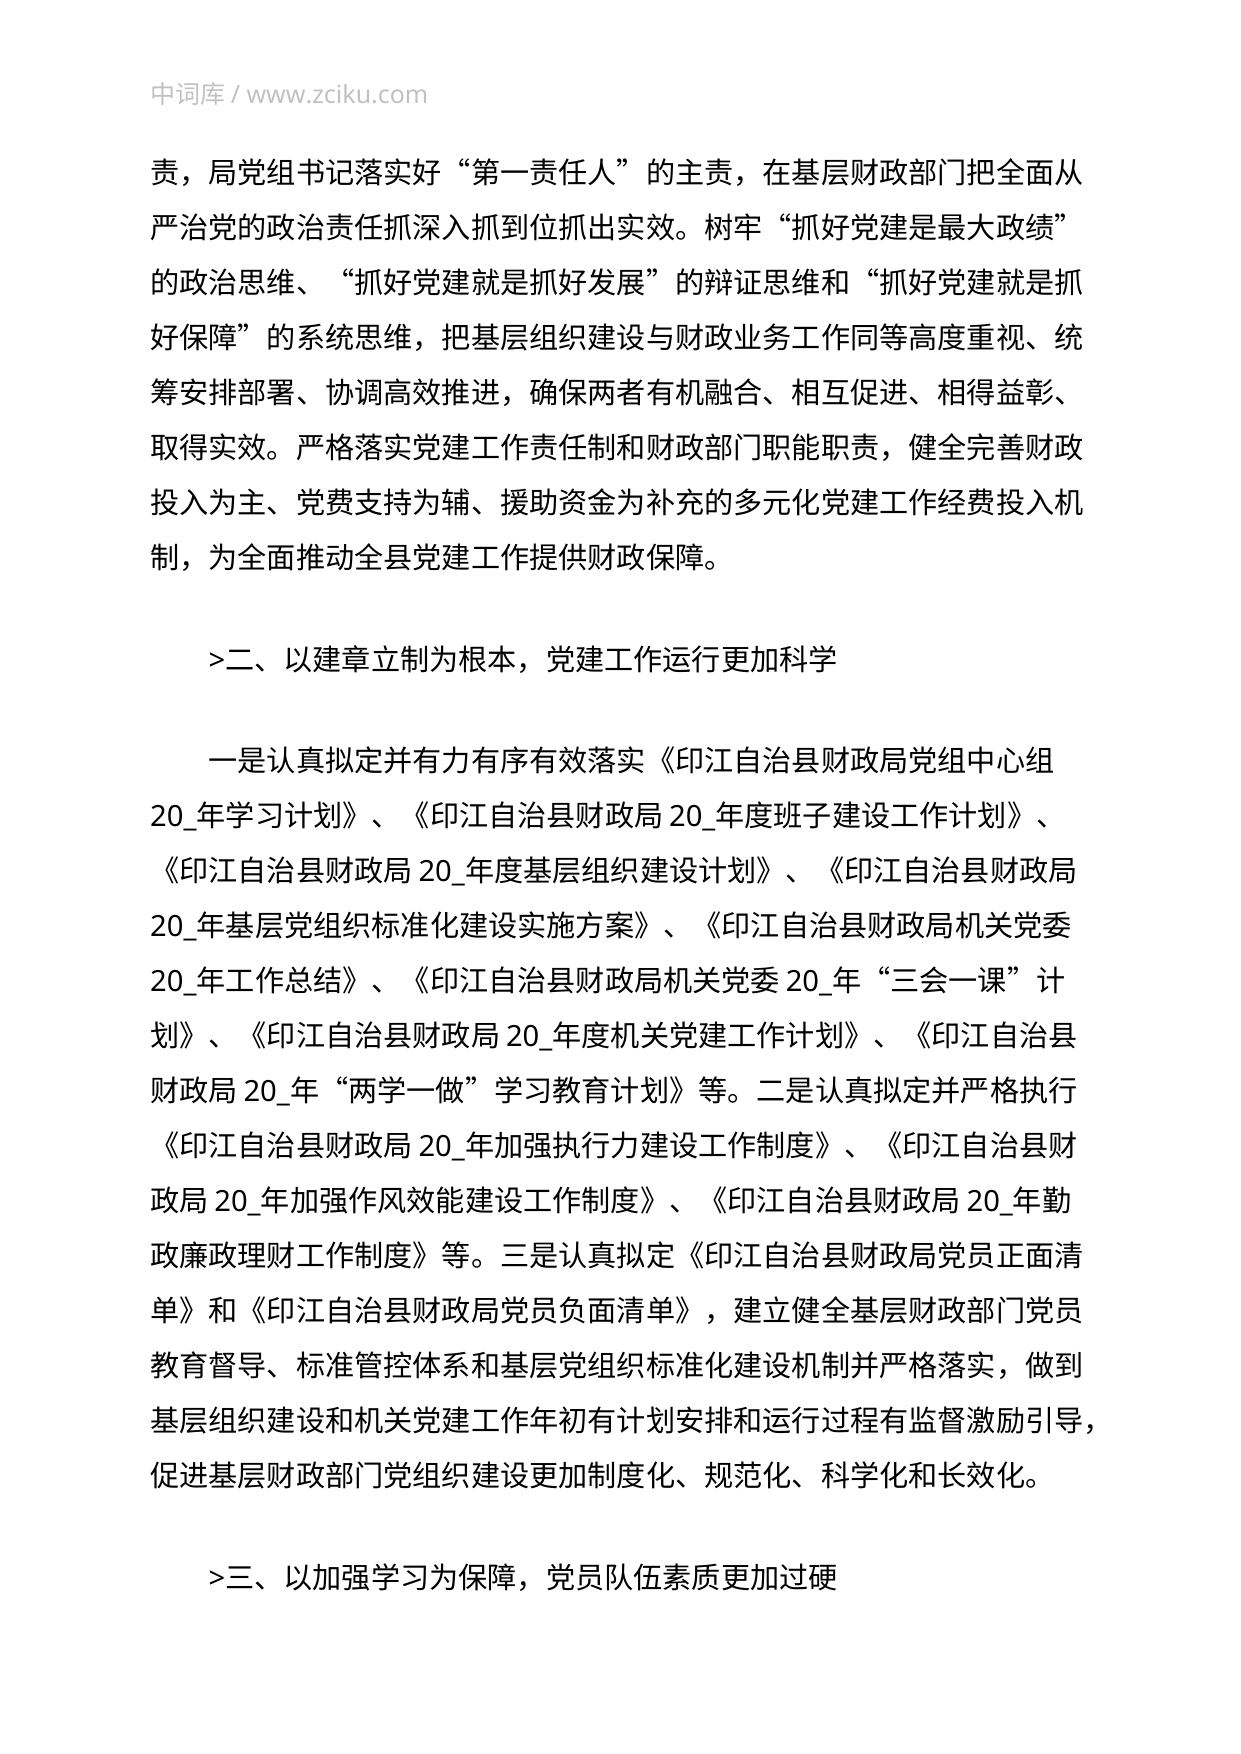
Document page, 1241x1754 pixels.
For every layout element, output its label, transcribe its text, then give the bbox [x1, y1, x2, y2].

text 一是认真拟定并有力有序有效落实《印江自治县财政局党组中心组20_年学习计划》、《印江自治县财政局20_年度班子建设工作计划》、《印江自治县财政局20_年度基层组织建设计划》、《印江自治县财政局20_年基层党组织标准化建设实施方案》、《印江自治县财政局机关党委20_年工作总结》、《印江自治县财政局机关党委20_年“三会一课”计划》、《印江自治县财政局20_年度机关党建工作计划》、《印江自治县财政局20_年“两学一做”学习教育计划》等。二是认真拟定并严格执行《印江自治县财政局20_年加强执行力建设工作制度》、《印江自治县财政局20_年加强作风效能建设工作制度》、《印江自治县财政局20_年勤政廉政理财工作制度》等。三是认真拟定《印江自治县财政局党员正面清单》和《印江自治县财政局党员负面清单》，建立健全基层财政部门党员教育督导、标准管控体系和基层党组织标准化建设机制并严格落实，做到基层组织建设和机关党建工作年初有计划安排和运行过程有监督激励引导，促进基层财政部门党组织建设更加制度化、规范化、科学化和长效化。 [150, 738, 1090, 1495]
text >二、以建章立制为根本，党建工作运行更加科学 [150, 636, 1090, 678]
text >三、以加强学习为保障，党员队伍素质更加过硬 [150, 1554, 1090, 1597]
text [150, 150, 1090, 577]
